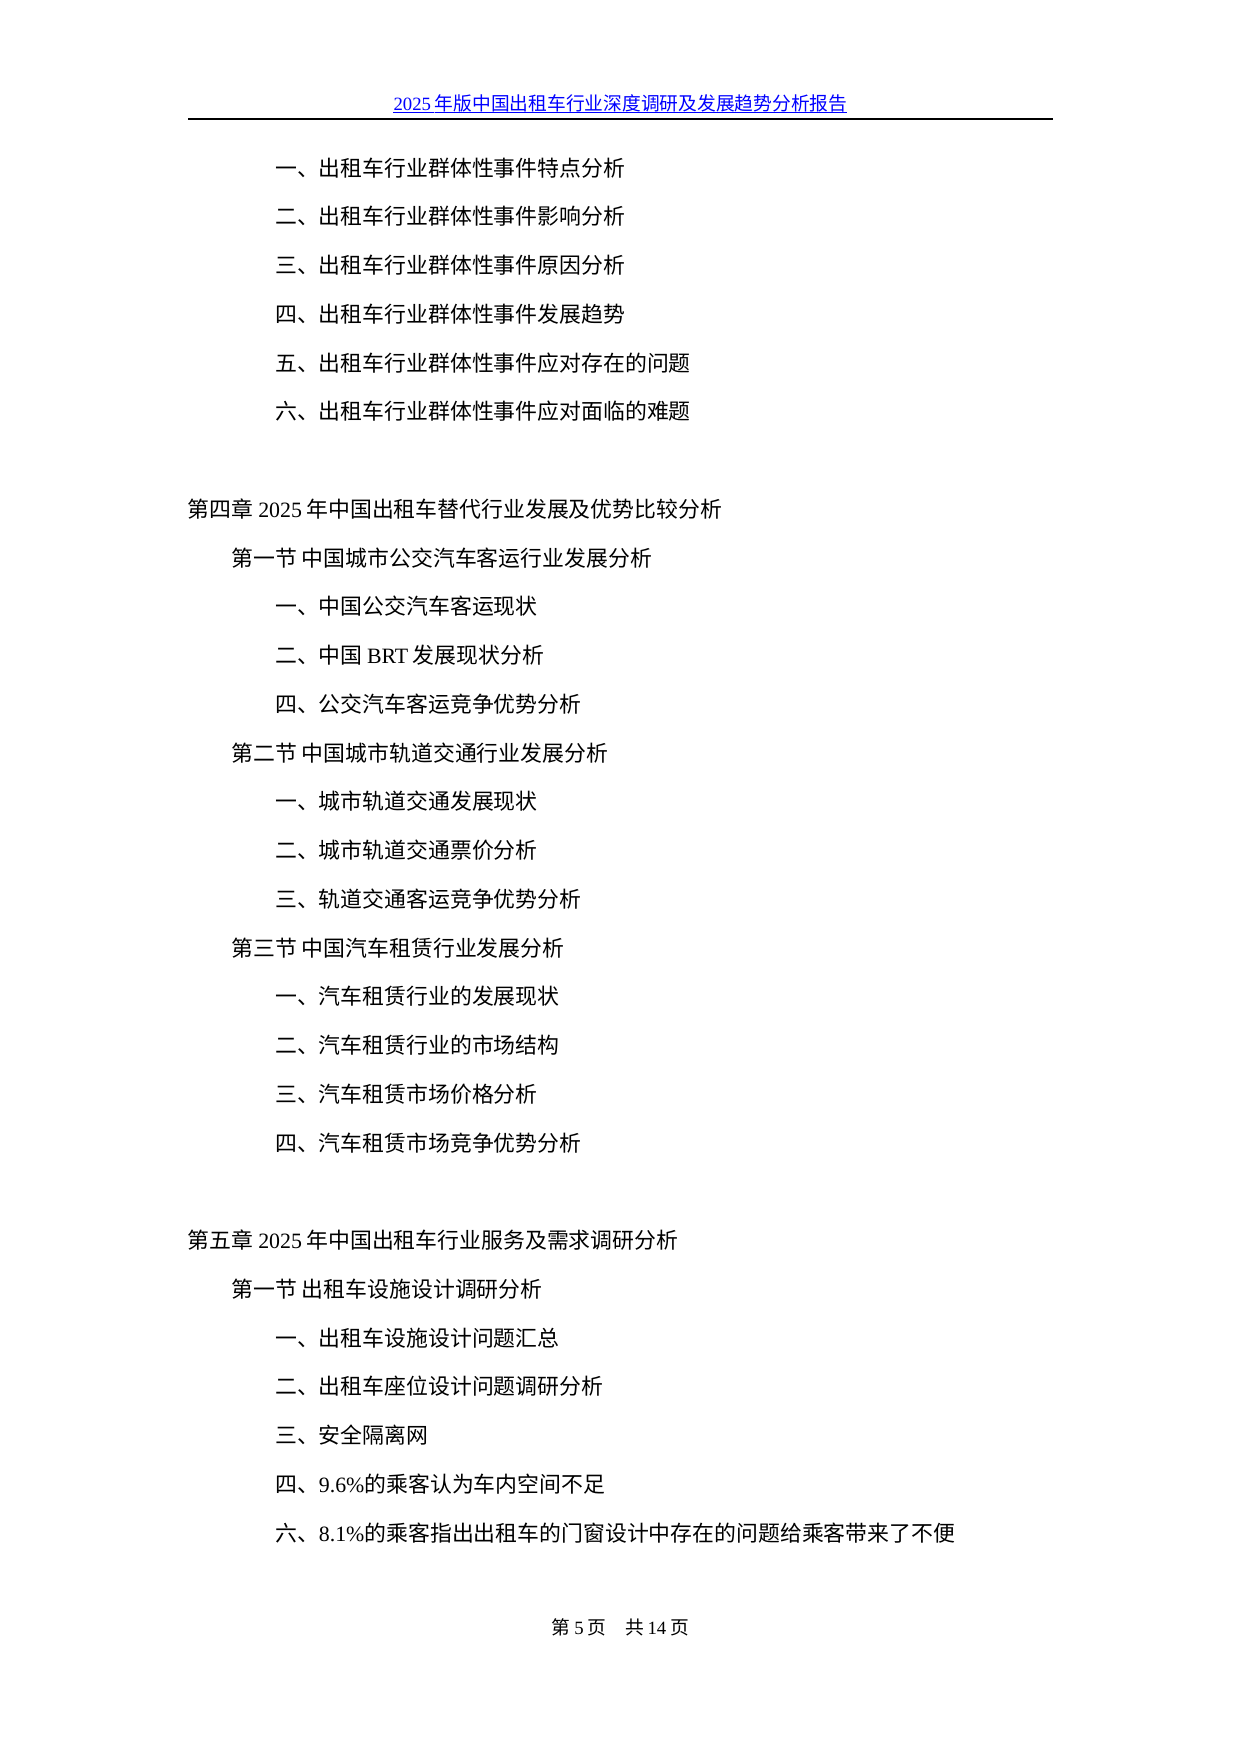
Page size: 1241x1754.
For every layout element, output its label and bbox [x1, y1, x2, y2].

text [187, 150, 1053, 1548]
